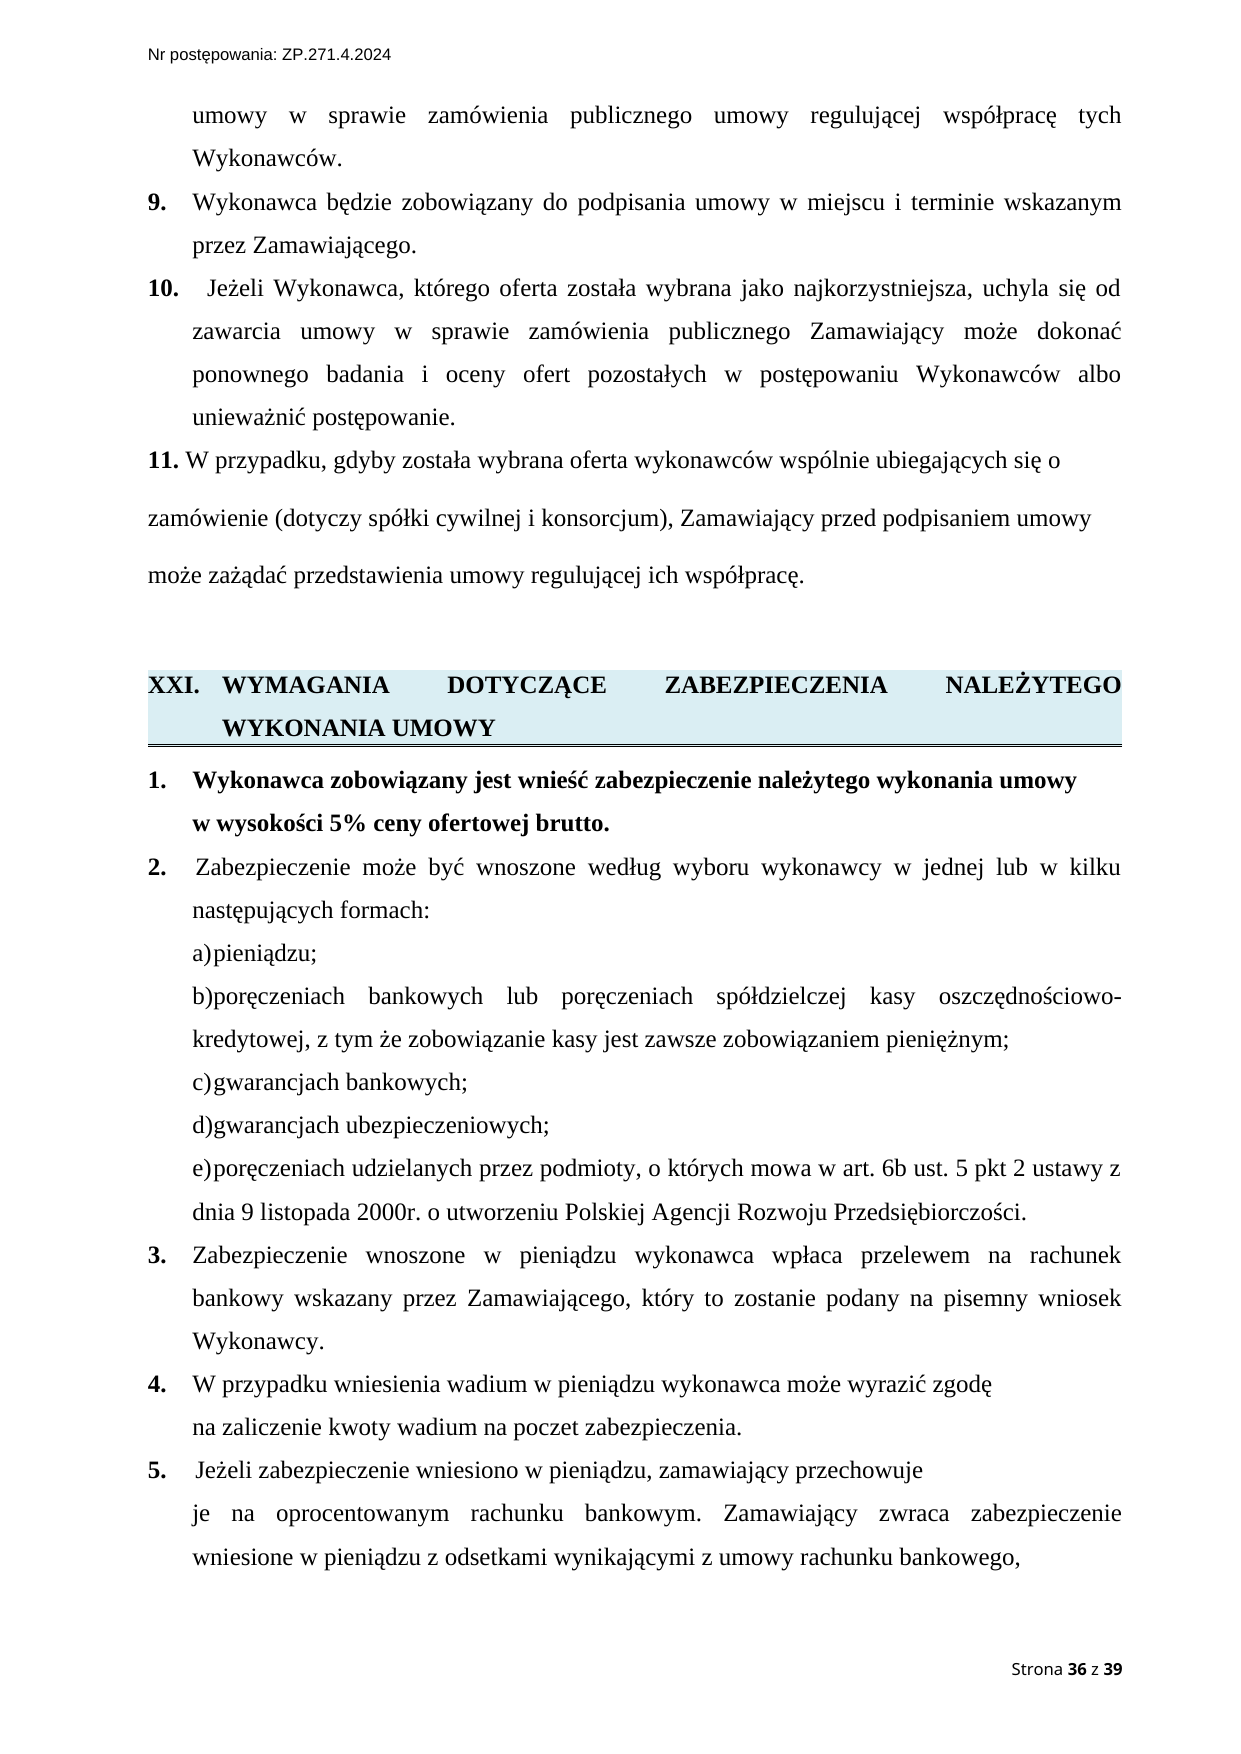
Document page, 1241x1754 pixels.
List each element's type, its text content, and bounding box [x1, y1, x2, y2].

list 5. Jeżeli zabezpieczenie wniesiono w pieniądzu, zamawiający przechowuje [148, 1455, 1122, 1484]
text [148, 100, 1122, 172]
list je na oprocentowanym rachunku bankowym. Zamawiający zwraca zabezpieczenie wniesione w pieniądzu z odsetkami wynikającymi z umowy rachunku bankowego, [192, 1498, 1122, 1570]
text 1. Wykonawca zobowiązany jest wnieść zabezpieczenie należytego wykonania umowy w wysokości 5% ceny ofertowej brutto. [148, 765, 1122, 837]
list c) gwarancjach bankowych; [192, 1067, 1122, 1096]
list d) gwarancjach ubezpieczeniowych; [192, 1110, 1122, 1139]
text 9. Wykonawca będzie zobowiązany do podpisania umowy w miejscu i terminie wskazanym przez Zamawiającego. [148, 187, 1122, 258]
text 10. Jeżeli Wykonawca, którego oferta została wybrana jako najkorzystniejsza, uchyla się od zawarcia umowy w sprawie zamówienia publicznego Zamawiający może dokonać ponownego badania i oceny ofert pozostałych w postępowaniu Wykonawców albo unieważnić postępowanie. [148, 273, 1122, 431]
text zamówienie (dotyczy spółki cywilnej i konsorcjum), Zamawiający przed podpisaniem umowy [148, 503, 1122, 532]
text XXI. WYMAGANIA DOTYCZĄCE ZABEZPIECZENIA NALEŻYTEGO WYKONANIA UMOWY [148, 670, 1122, 744]
text 11. W przypadku, gdyby została wybrana oferta wykonawców wspólnie ubiegających się o [148, 445, 1122, 474]
text 2. Zabezpieczenie może być wnoszone według wyboru wykonawcy w jednej lub w kilku następujących formach: [148, 852, 1122, 923]
text 3. Zabezpieczenie wnoszone w pieniądzu wykonawca wpłaca przelewem na rachunek bankowy wskazany przez Zamawiającego, który to zostanie podany na pisemny wniosek Wykonawcy. [148, 1240, 1122, 1355]
text na zaliczenie kwoty wadium na poczet zabezpieczenia. [192, 1412, 1122, 1441]
text może zażądać przedstawienia umowy regulującej ich współpracę. [148, 560, 1122, 589]
list b) poręczeniach bankowych lub poręczeniach spółdzielczej kasy oszczędnościowo-kredytowej, z tym że zobowiązanie kasy jest zawsze zobowiązaniem pieniężnym; [192, 981, 1122, 1053]
text 4. W przypadku wniesienia wadium w pieniądzu wykonawca może wyrazić zgodę [148, 1369, 1122, 1398]
list a) pieniądzu; [192, 938, 1122, 967]
list e) poręczeniach udzielanych przez podmioty, o których mowa w art. 6b ust. 5 pkt 2 ustawy z dnia 9 listopada 2000r. o utworzeniu Polskiej Agencji Rozwoju Przedsiębiorczości. [192, 1153, 1122, 1225]
